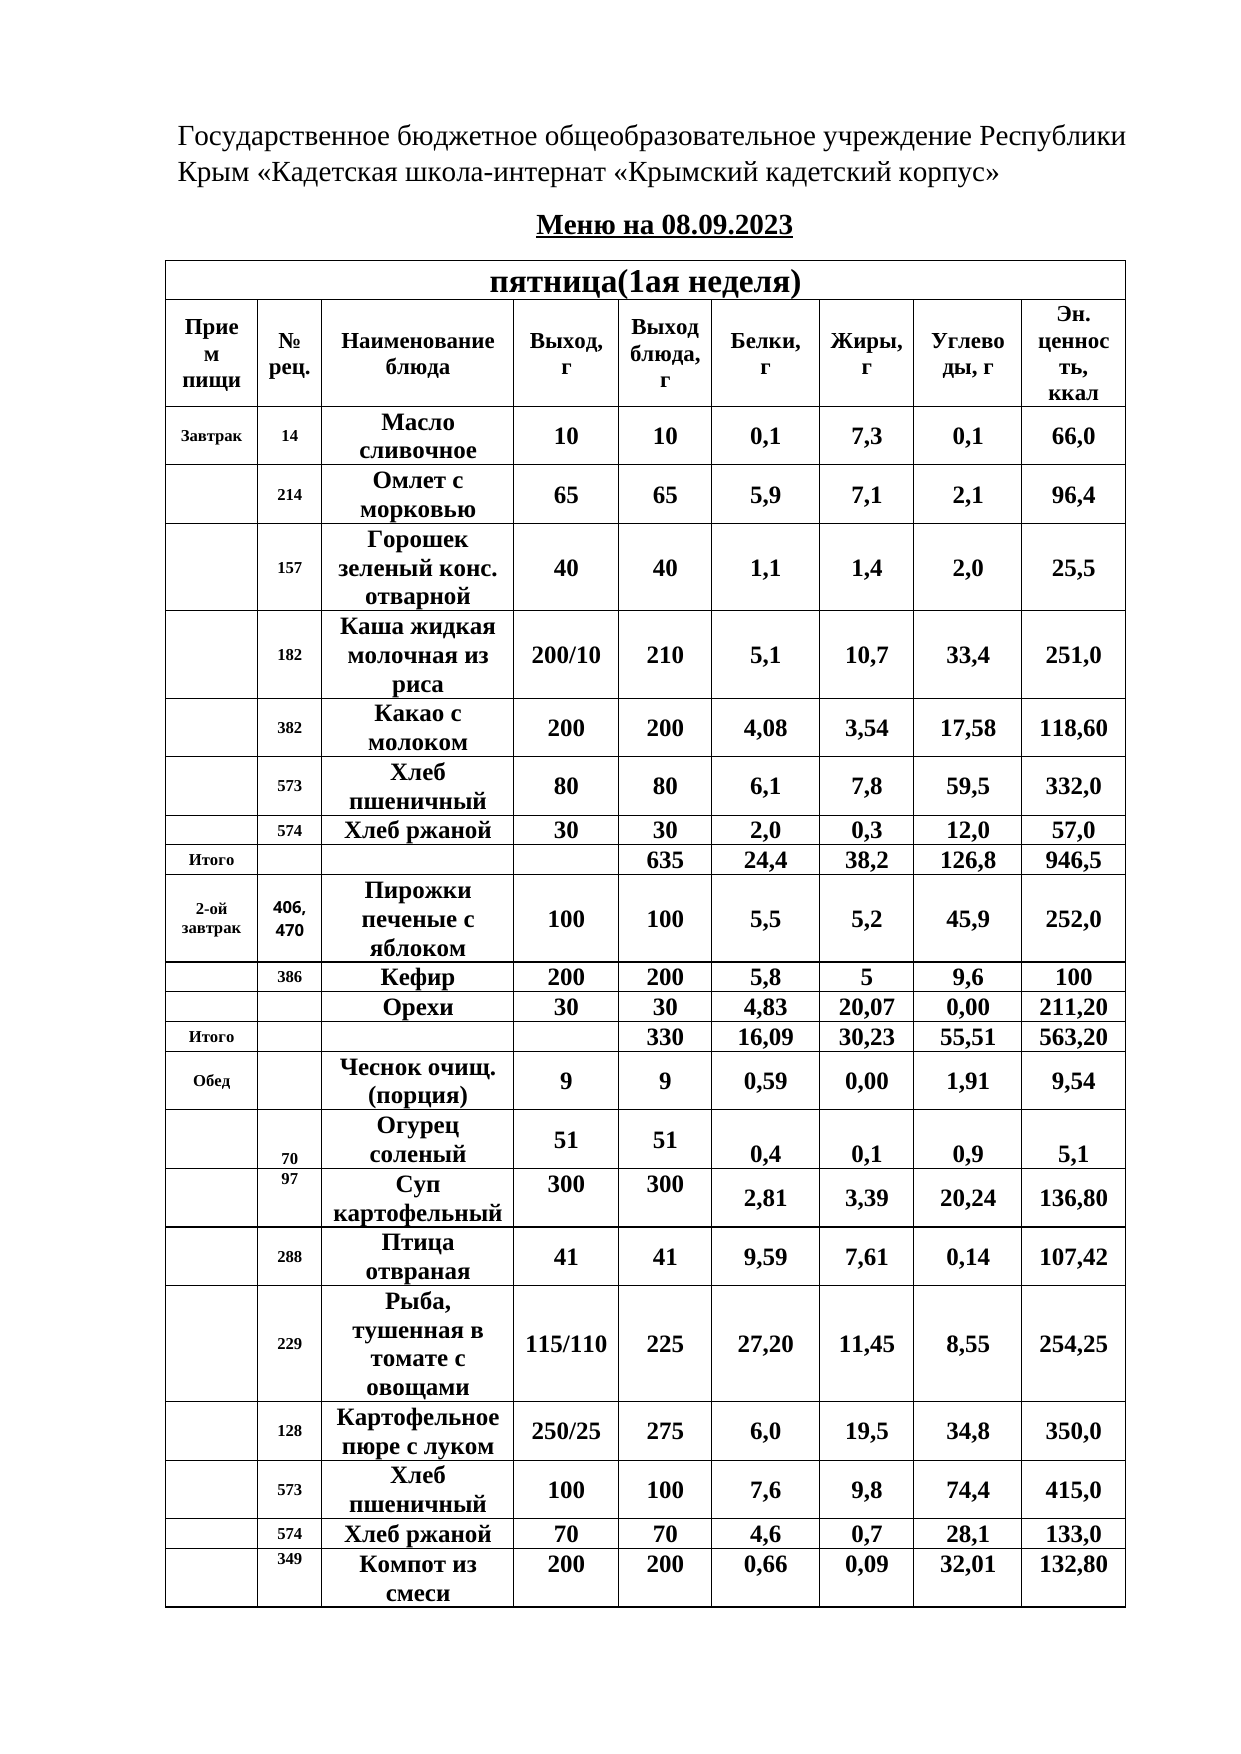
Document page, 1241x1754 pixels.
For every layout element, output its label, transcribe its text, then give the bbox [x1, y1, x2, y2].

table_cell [322, 1549, 513, 1606]
table_cell 200 [619, 1549, 711, 1606]
table_cell 33,4 [914, 611, 1021, 697]
table_cell 200 [619, 699, 711, 756]
table_cell [166, 1110, 257, 1168]
table_cell 0,1 [914, 407, 1021, 464]
table_cell 0,9 [914, 1110, 1021, 1168]
table_cell Эн. ценность, ккал [1022, 300, 1125, 406]
table_cell 100 [1022, 963, 1125, 991]
table_cell 386 [258, 963, 321, 991]
table_cell 65 [619, 465, 711, 523]
table_cell 41 [514, 1228, 618, 1285]
table_cell Какао с молоком [322, 699, 513, 756]
table_cell 40 [514, 524, 618, 610]
table_cell 126,8 [914, 845, 1021, 874]
table_cell 32,01 [914, 1549, 1021, 1606]
table_cell Масло сливочное [322, 407, 513, 464]
table_cell Наименование блюда [322, 300, 513, 406]
table_cell 70 [514, 1519, 618, 1548]
table_cell 6,1 [712, 757, 819, 814]
table_cell 573 [258, 757, 321, 814]
table_cell № рец. [258, 300, 321, 406]
table_cell 7,3 [820, 407, 913, 464]
table_cell 59,5 [914, 757, 1021, 814]
table_cell 0,7 [820, 1519, 913, 1548]
table_cell 0,00 [914, 992, 1021, 1021]
table_cell 5,2 [820, 875, 913, 961]
table_cell 214 [258, 465, 321, 523]
table_cell 20,07 [820, 992, 913, 1021]
table_cell [258, 992, 321, 1021]
table_cell Обед [166, 1052, 257, 1109]
table_cell 30 [619, 992, 711, 1021]
table_cell 30,23 [820, 1022, 913, 1051]
table_cell [166, 1549, 257, 1606]
table_cell Хлеб ржаной [322, 1519, 513, 1548]
table_cell 10,7 [820, 611, 913, 697]
table_cell 11,45 [820, 1286, 913, 1401]
table_cell 382 [258, 699, 321, 756]
table_cell 3,39 [820, 1169, 913, 1226]
table_cell 0,4 [712, 1110, 819, 1168]
table_cell 14 [258, 407, 321, 464]
table_cell Горошек зеленый конс. отварной [322, 524, 513, 610]
table_cell 0,14 [914, 1228, 1021, 1285]
table_cell 128 [258, 1402, 321, 1459]
table_cell 8,55 [914, 1286, 1021, 1401]
table_cell 9,59 [712, 1228, 819, 1285]
table_cell 40 [619, 524, 711, 610]
table_cell 41 [619, 1228, 711, 1285]
table_cell Итого [166, 1022, 257, 1051]
table_cell [166, 1169, 257, 1226]
table_cell 288 [258, 1228, 321, 1285]
table_cell 45,9 [914, 875, 1021, 961]
table_cell [166, 757, 257, 814]
table_cell 1,1 [712, 524, 819, 610]
text Государственное бюджетное общеобразовательное учреждение Республики Крым «Кадетская школа-интернат «Крымский кадетский корпус» [177, 118, 1152, 188]
table_cell [166, 963, 257, 991]
table_cell 118,60 [1022, 699, 1125, 756]
table_cell 100 [514, 875, 618, 961]
table_cell Пирожки печеные с яблоком [322, 875, 513, 961]
table_cell 211,20 [1022, 992, 1125, 1021]
table_cell 5,5 [712, 875, 819, 961]
table_cell 200 [514, 1549, 618, 1606]
table_cell 0,66 [712, 1549, 819, 1606]
table_cell 275 [619, 1402, 711, 1459]
text Меню на 08.09.2023 [177, 207, 1152, 241]
table_cell 19,5 [820, 1402, 913, 1459]
table_cell [166, 1402, 257, 1459]
table_cell Жиры, г [820, 300, 913, 406]
table_cell 573 [258, 1461, 321, 1518]
table_cell 10 [514, 407, 618, 464]
table_cell 7,1 [820, 465, 913, 523]
table_cell 30 [619, 816, 711, 844]
table_cell 5,9 [712, 465, 819, 523]
table_cell [258, 1022, 321, 1051]
table_cell 20,24 [914, 1169, 1021, 1226]
table_cell Суп картофельный [322, 1169, 513, 1226]
table_cell 0,00 [820, 1052, 913, 1109]
table_cell Картофельное пюре с луком [322, 1402, 513, 1459]
table_cell 9,6 [914, 963, 1021, 991]
table_cell 132,80 [1022, 1549, 1125, 1606]
table_cell 0,1 [820, 1110, 913, 1168]
table_cell 0,3 [820, 816, 913, 844]
table_cell [166, 1519, 257, 1548]
table_cell 210 [619, 611, 711, 697]
table_cell 107,42 [1022, 1228, 1125, 1285]
table_cell 349 [258, 1549, 321, 1606]
table_cell 17,58 [914, 699, 1021, 756]
table_cell 7,8 [820, 757, 913, 814]
table_cell 182 [258, 611, 321, 697]
table_cell 635 [619, 845, 711, 874]
table_cell 80 [619, 757, 711, 814]
table_cell [166, 992, 257, 1021]
table_cell 16,09 [712, 1022, 819, 1051]
table_cell 100 [514, 1461, 618, 1518]
table_cell 9,8 [820, 1461, 913, 1518]
table_cell 2,0 [914, 524, 1021, 610]
table_cell 225 [619, 1286, 711, 1401]
table_cell 97 [258, 1169, 321, 1226]
table_cell 55,51 [914, 1022, 1021, 1051]
table_cell 6,0 [712, 1402, 819, 1459]
table_cell 300 [619, 1169, 711, 1226]
table_cell 4,08 [712, 699, 819, 756]
table_cell 24,4 [712, 845, 819, 874]
table_cell 332,0 [1022, 757, 1125, 814]
table_cell 574 [258, 816, 321, 844]
table_cell 66,0 [1022, 407, 1125, 464]
table_cell [514, 1022, 618, 1051]
table_cell 74,4 [914, 1461, 1021, 1518]
table_cell 0,59 [712, 1052, 819, 1109]
table_cell Каша жидкая молочная из риса [322, 611, 513, 697]
table_cell 5,8 [712, 963, 819, 991]
table_cell 254,25 [1022, 1286, 1125, 1401]
table_cell 25,5 [1022, 524, 1125, 610]
table_cell Выход блюда, г [619, 300, 711, 406]
table_cell 9 [619, 1052, 711, 1109]
table_cell 1,4 [820, 524, 913, 610]
table_cell 300 [514, 1169, 618, 1226]
table_cell [166, 465, 257, 523]
table_cell 100 [619, 875, 711, 961]
table_cell 406, 470 [258, 875, 321, 961]
table_cell 252,0 [1022, 875, 1125, 961]
table_cell 350,0 [1022, 1402, 1125, 1459]
table_cell 5,1 [1022, 1110, 1125, 1168]
table_cell 200 [514, 963, 618, 991]
table_cell [514, 845, 618, 874]
table_cell 7,61 [820, 1228, 913, 1285]
table_cell 200 [619, 963, 711, 991]
table_cell 251,0 [1022, 611, 1125, 697]
table_cell 946,5 [1022, 845, 1125, 874]
table_cell 70 [258, 1110, 321, 1168]
table_cell [322, 1022, 513, 1051]
table_cell 27,20 [712, 1286, 819, 1401]
table_cell 574 [258, 1519, 321, 1548]
table_cell 3,54 [820, 699, 913, 756]
table_cell 2,1 [914, 465, 1021, 523]
table_cell 4,83 [712, 992, 819, 1021]
table_cell 136,80 [1022, 1169, 1125, 1226]
table_cell 7,6 [712, 1461, 819, 1518]
table_cell 34,8 [914, 1402, 1021, 1459]
table_cell Омлет с морковью [322, 465, 513, 523]
table_cell 157 [258, 524, 321, 610]
table_cell 9,54 [1022, 1052, 1125, 1109]
table_cell 200/10 [514, 611, 618, 697]
table_cell 30 [514, 992, 618, 1021]
table_cell [258, 1052, 321, 1109]
table_cell Выход, г [514, 300, 618, 406]
table_cell 65 [514, 465, 618, 523]
table_cell Хлеб пшеничный [322, 757, 513, 814]
table_cell Хлеб ржаной [322, 816, 513, 844]
table_cell [166, 699, 257, 756]
table_cell 5 [820, 963, 913, 991]
table_cell 12,0 [914, 816, 1021, 844]
table_cell 200 [514, 699, 618, 756]
table_cell 115/110 [514, 1286, 618, 1401]
table_cell Птица отвраная [322, 1228, 513, 1285]
table_cell [166, 1461, 257, 1518]
table_cell 330 [619, 1022, 711, 1051]
table_cell 30 [514, 816, 618, 844]
table_cell Рыба, тушенная в томате с овощами [322, 1286, 513, 1401]
table_cell 2-ой завтрак [166, 875, 257, 961]
table_cell 563,20 [1022, 1022, 1125, 1051]
table_cell 51 [514, 1110, 618, 1168]
table_cell 28,1 [914, 1519, 1021, 1548]
table_cell Орехи [322, 992, 513, 1021]
table_cell 100 [619, 1461, 711, 1518]
table_cell 229 [258, 1286, 321, 1401]
table_cell 0,1 [712, 407, 819, 464]
table_cell [166, 524, 257, 610]
table_cell Углеводы, г [914, 300, 1021, 406]
table_cell [258, 845, 321, 874]
table_cell 415,0 [1022, 1461, 1125, 1518]
table_cell [166, 816, 257, 844]
table_cell [166, 611, 257, 697]
table_cell 250/25 [514, 1402, 618, 1459]
table_cell 96,4 [1022, 465, 1125, 523]
table_cell Итого [166, 845, 257, 874]
table_cell 2,81 [712, 1169, 819, 1226]
table_cell [322, 845, 513, 874]
table_cell 2,0 [712, 816, 819, 844]
table_cell 9 [514, 1052, 618, 1109]
table_cell Хлеб пшеничный [322, 1461, 513, 1518]
table_cell Белки, г [712, 300, 819, 406]
table_cell [166, 1286, 257, 1401]
table_cell 0,09 [820, 1549, 913, 1606]
table_cell [166, 1228, 257, 1285]
table_cell 5,1 [712, 611, 819, 697]
table_header пятница(1ая неделя) [166, 261, 1125, 299]
table_cell 80 [514, 757, 618, 814]
table_cell 57,0 [1022, 816, 1125, 844]
table_cell 4,6 [712, 1519, 819, 1548]
table_cell 51 [619, 1110, 711, 1168]
table_cell Кефир [322, 963, 513, 991]
table_cell 10 [619, 407, 711, 464]
table_cell 1,91 [914, 1052, 1021, 1109]
table_cell Огурец соленый [322, 1110, 513, 1168]
table_cell Прием пищи [166, 300, 257, 406]
table_cell Завтрак [166, 407, 257, 464]
table_cell Чеснок очищ. (порция) [322, 1052, 513, 1109]
table_cell 38,2 [820, 845, 913, 874]
table_cell 133,0 [1022, 1519, 1125, 1548]
table_cell 70 [619, 1519, 711, 1548]
